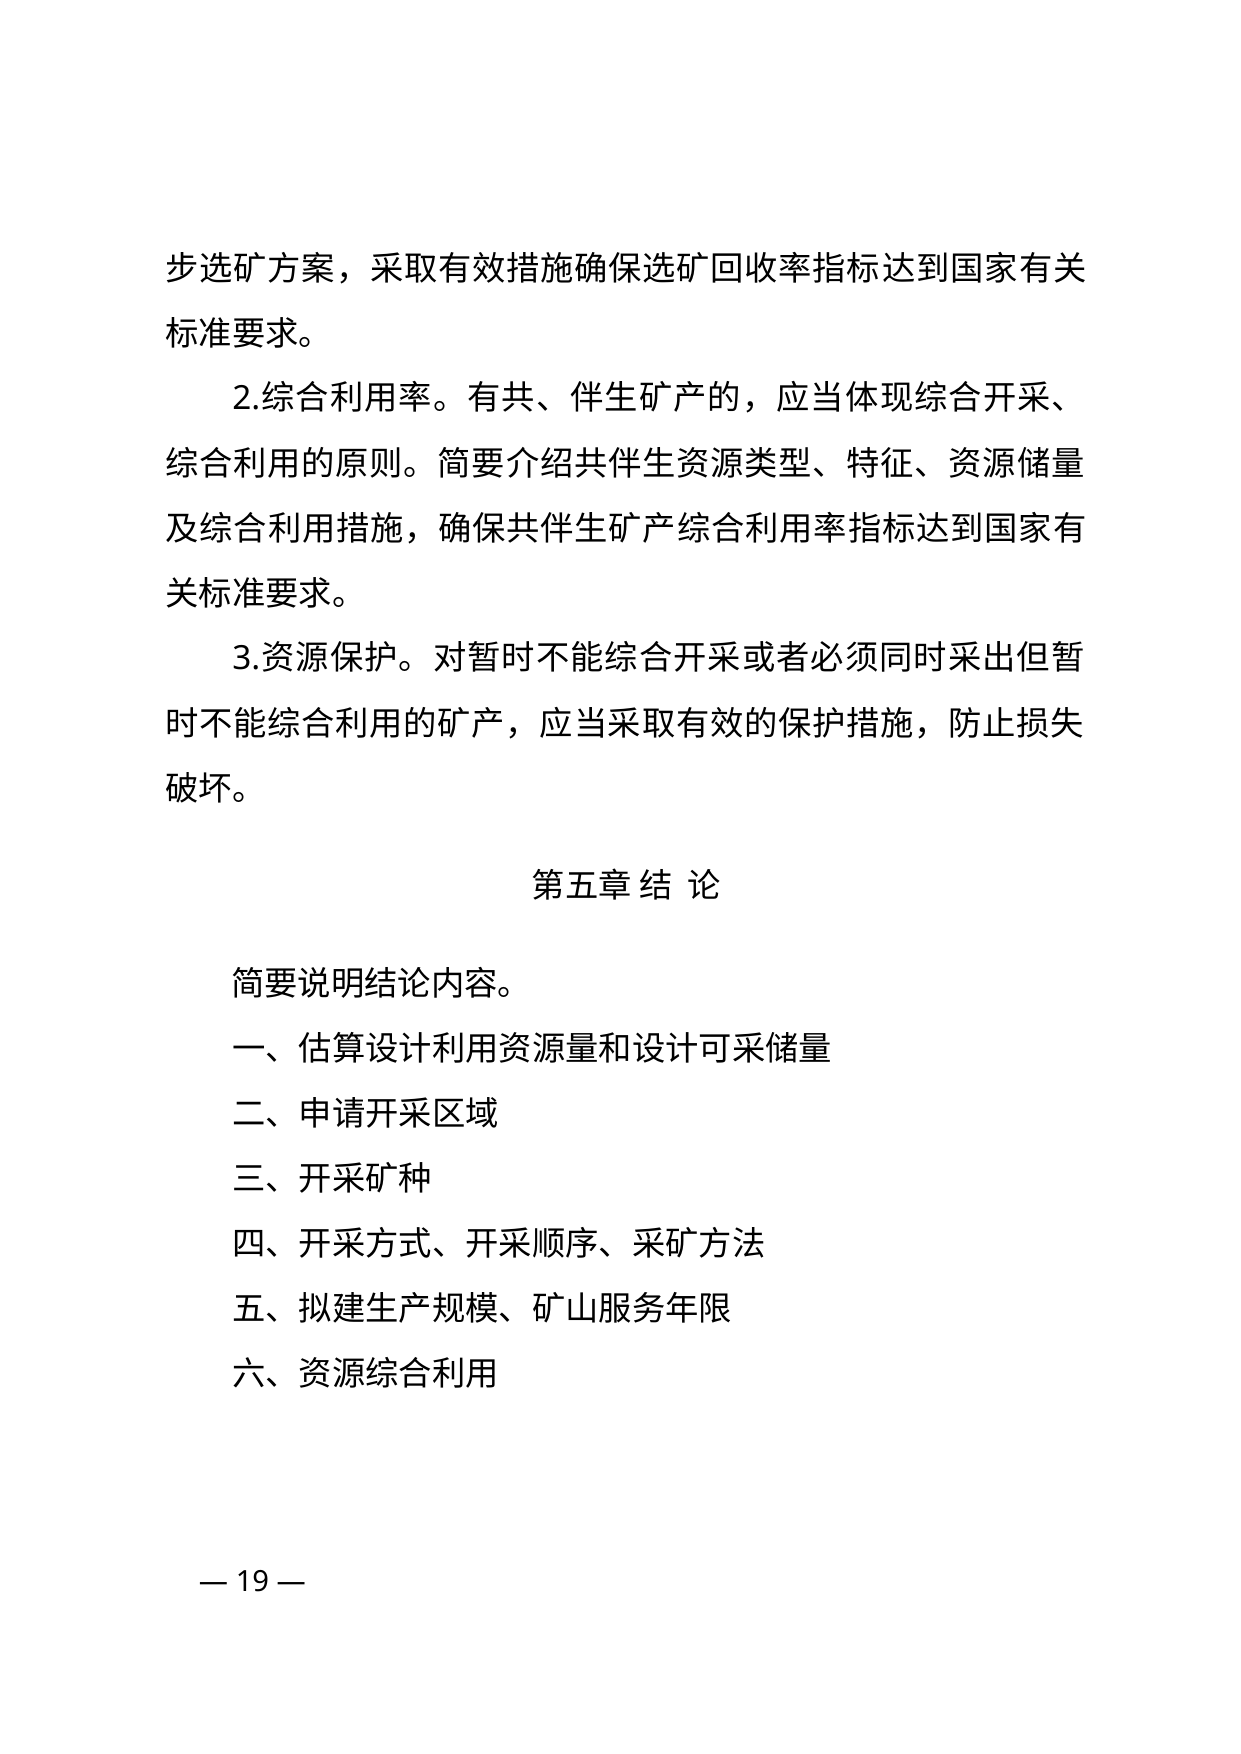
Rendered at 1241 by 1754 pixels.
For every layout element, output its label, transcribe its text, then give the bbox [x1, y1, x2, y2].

subtitle 六、资源综合利用 [165, 1338, 1087, 1403]
subtitle 二、申请开采区域 [165, 1078, 1087, 1143]
text 简要说明结论内容。 [231, 948, 1087, 1013]
subtitle 三、开采矿种 [165, 1143, 1087, 1208]
subtitle 第五章 结 论 [165, 851, 1087, 916]
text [165, 233, 1087, 363]
subtitle 一、估算设计利用资源量和设计可采储量 [165, 1013, 1087, 1078]
text 2.综合利用率。有共、伴生矿产的，应当体现综合开采、综合利用的原则。简要介绍共伴生资源类型、特征、资源储量及综合利用措施，确保共伴生矿产综合利用率指标达到国家有关标准要求。 [165, 363, 1087, 623]
subtitle 五、拟建生产规模、矿山服务年限 [165, 1273, 1087, 1338]
text 3.资源保护。对暂时不能综合开采或者必须同时采出但暂时不能综合利用的矿产，应当采取有效的保护措施，防止损失破坏。 [165, 623, 1087, 818]
subtitle 四、开采方式、开采顺序、采矿方法 [165, 1208, 1087, 1273]
